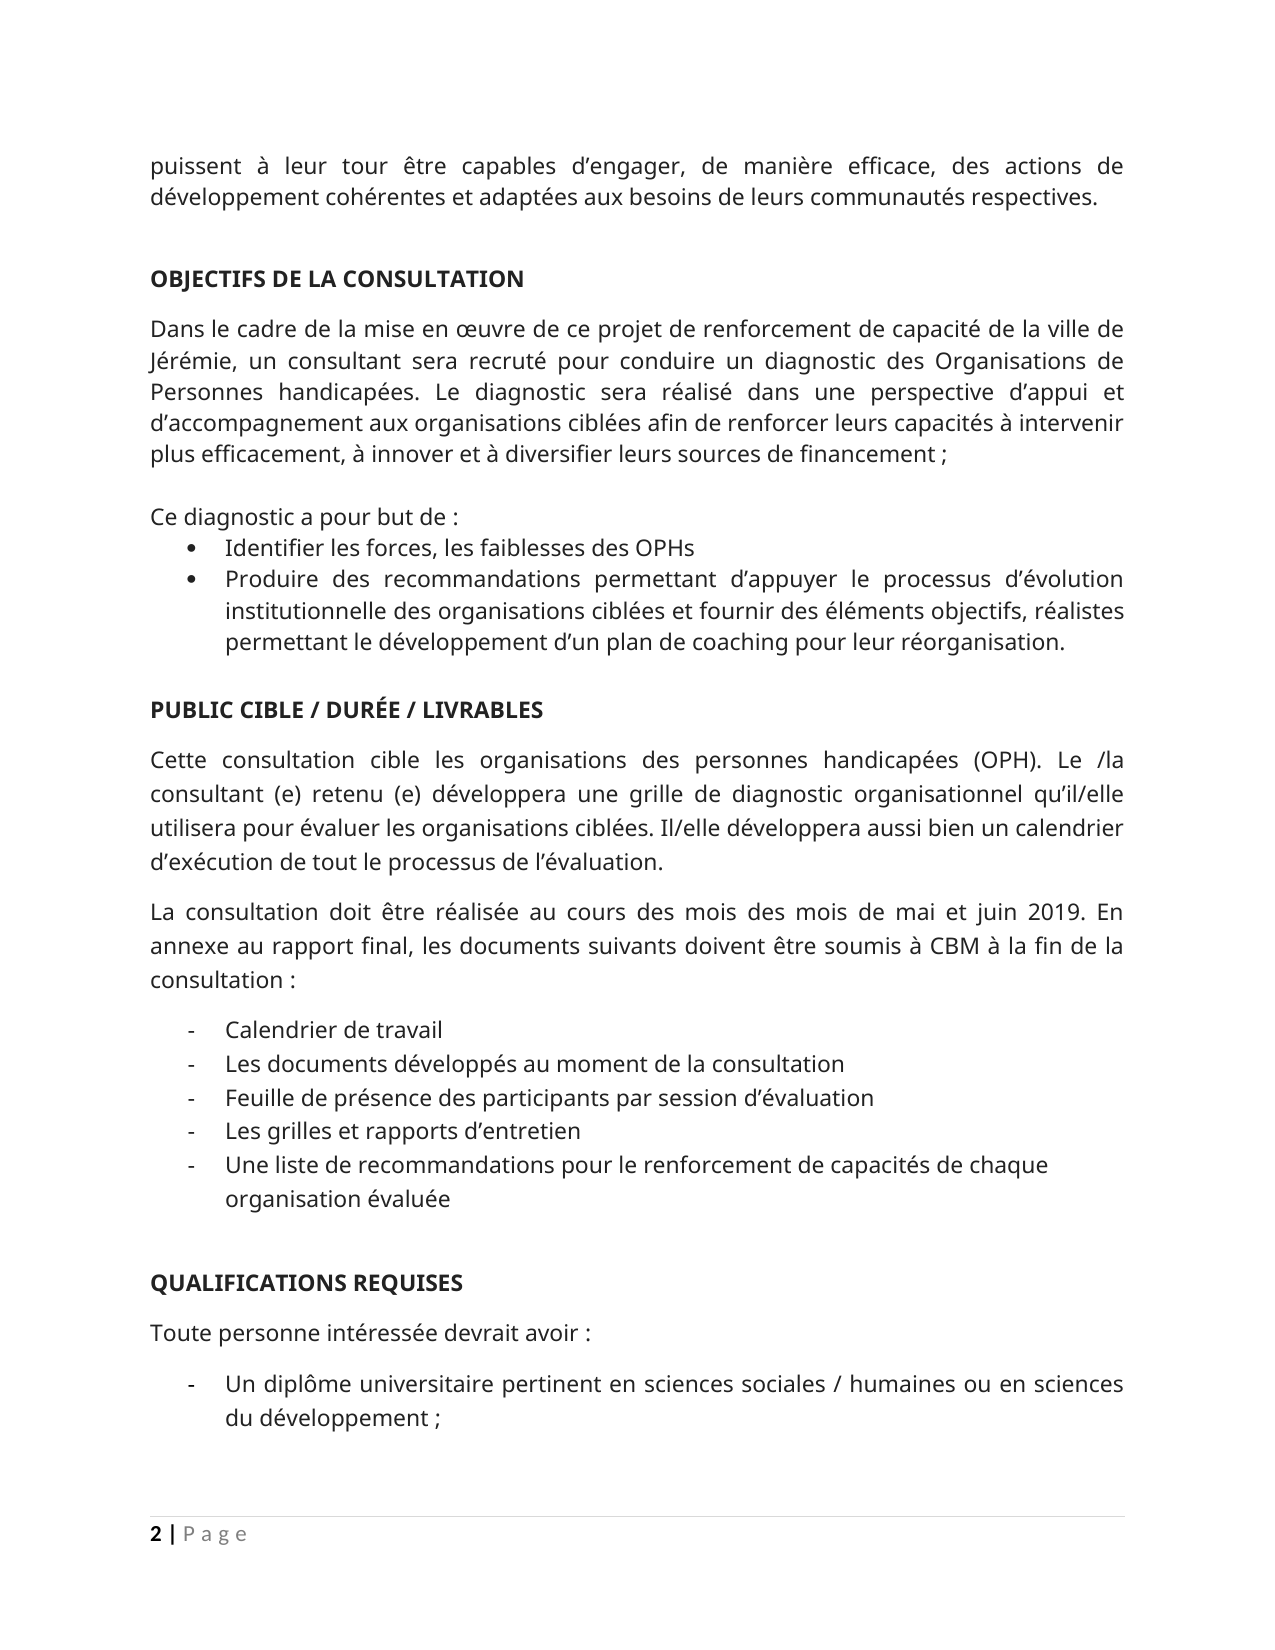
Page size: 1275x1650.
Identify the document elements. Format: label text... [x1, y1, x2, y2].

text QUALIFICATIONS REQUISES [150, 1267, 1125, 1298]
list Les documents développés au moment de la consultation [187, 1048, 1125, 1079]
list Calendrier de travail [187, 1014, 1125, 1045]
text Ce diagnostic a pour but de : [150, 501, 1125, 532]
text Cette consultation cible les organisations des personnes handicapées (OPH). Le /la consultant (e) retenu (e) développera une grille de diagnostic organisationnel qu’il/elle utilisera pour évaluer les organisations ciblées. Il/elle développera aussi bien un calendrier d’exécution de tout le processus de l’évaluation. [150, 744, 1125, 877]
text Dans le cadre de la mise en œuvre de ce projet de renforcement de capacité de la ville de Jérémie, un consultant sera recruté pour conduire un diagnostic des Organisations de Personnes handicapées. Le diagnostic sera réalisé dans une perspective d’appui et d’accompagnement aux organisations ciblées afin de renforcer leurs capacités à intervenir plus efficacement, à innover et à diversifier leurs sources de financement ; [150, 313, 1125, 469]
list Feuille de présence des participants par session d’évaluation [187, 1081, 1125, 1113]
list Produire des recommandations permettant d’appuyer le processus d’évolution institutionnelle des organisations ciblées et fournir des éléments objectifs, réalistes permettant le développement d’un plan de coaching pour leur réorganisation. [187, 563, 1125, 657]
text OBJECTIFS DE LA CONSULTATION [150, 263, 1125, 294]
list Identifier les forces, les faiblesses des OPHs [187, 532, 1125, 563]
list Une liste de recommandations pour le renforcement de capacités de chaque organisation évaluée [187, 1149, 1125, 1214]
text Toute personne intéressée devrait avoir : [150, 1317, 1125, 1348]
list Les grilles et rapports d’entretien [187, 1115, 1125, 1146]
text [150, 150, 1125, 212]
text La consultation doit être réalisée au cours des mois des mois de mai et juin 2019. En annexe au rapport final, les documents suivants doivent être soumis à CBM à la fin de la consultation : [150, 896, 1125, 995]
list Un diplôme universitaire pertinent en sciences sociales / humaines ou en sciences du développement ; [187, 1368, 1125, 1433]
text PUBLIC CIBLE / DURÉE / LIVRABLES [150, 694, 1125, 725]
